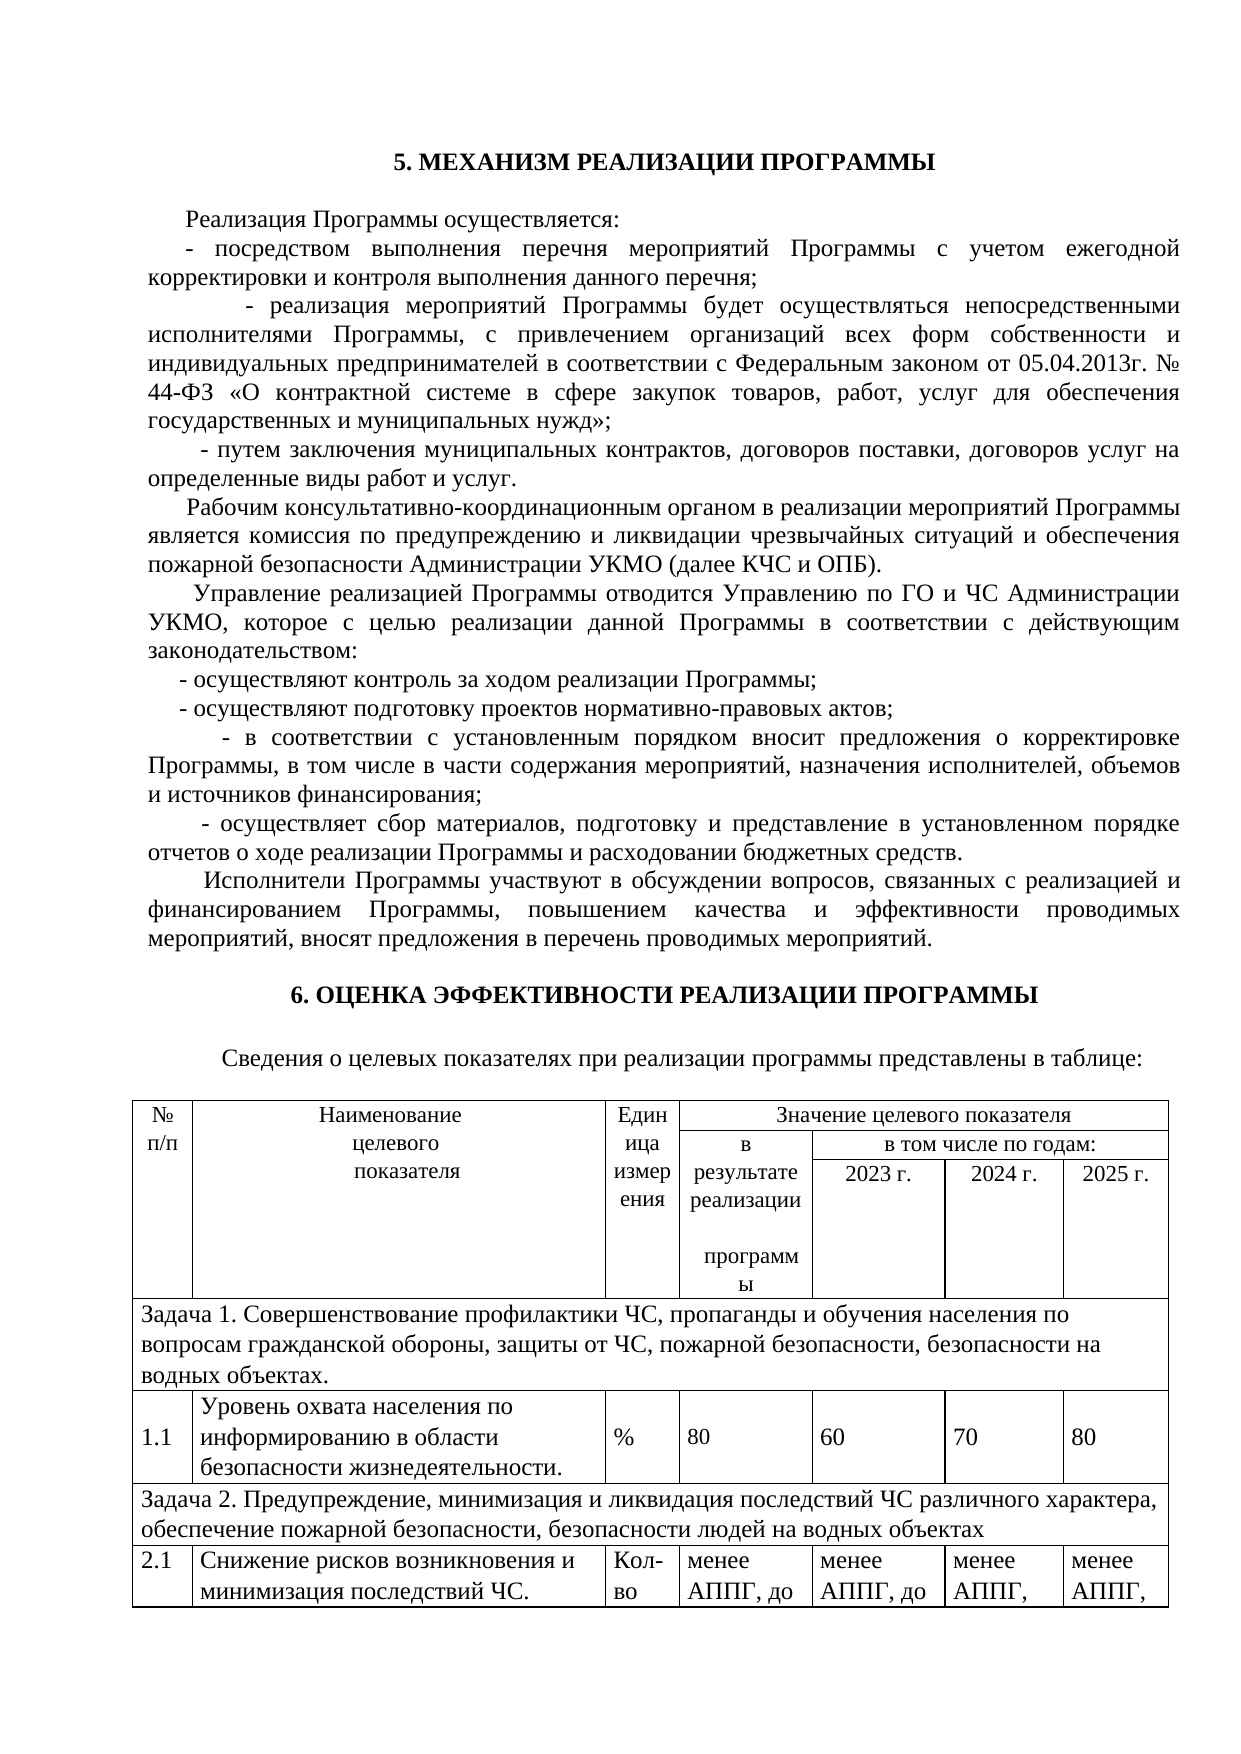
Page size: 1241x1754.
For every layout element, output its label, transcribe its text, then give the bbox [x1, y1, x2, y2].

table_cell 2025 г. [1064, 1160, 1168, 1298]
table_header № п/п [133, 1101, 192, 1298]
table_cell 2024 г. [946, 1160, 1063, 1298]
table_cell 80 [1064, 1391, 1168, 1483]
table_cell менее АППГ, до 0 [1064, 1546, 1168, 1606]
text - посредством выполнения перечня мероприятий Программы с учетом ежегодной корректировки и контроля выполнения данного перечня; [148, 233, 1181, 291]
table_cell Уровень охвата населения по информированию в области безопасности жизнедеятельности. [193, 1391, 605, 1483]
table_cell 1.1 [133, 1391, 192, 1483]
table_header Значение целевого показателя [680, 1101, 1168, 1129]
table_cell Задача 1. Совершенствование профилактики ЧС, пропаганды и обучения населения по вопросам гражданской обороны, защиты от ЧС, пожарной безопасности, безопасности на водных объектах. [133, 1299, 1168, 1390]
table_cell 2.1 [133, 1546, 192, 1606]
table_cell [193, 1546, 605, 1606]
table_cell % [606, 1391, 679, 1483]
table_cell 70 [946, 1391, 1063, 1483]
text Рабочим консультативно-координационным органом в реализации мероприятий Программы является комиссия по предупреждению и ликвидации чрезвычайных ситуаций и обеспечения пожарной безопасности Администрации УКМО (далее КЧС и ОПБ). [148, 492, 1181, 578]
table_cell Кол-во [606, 1546, 679, 1606]
table_cell в результате реализации программы [680, 1131, 812, 1298]
table_cell менее АППГ, до 0 [813, 1546, 944, 1606]
text Управление реализацией Программы отводится Управлению по ГО и ЧС Администрации УКМО, которое с целью реализации данной Программы в соответствии с действующим законодательством: [148, 578, 1181, 664]
text - путем заключения муниципальных контрактов, договоров поставки, договоров услуг на определенные виды работ и услуг. [148, 434, 1181, 492]
table_cell менее АППГ, до 0 [946, 1546, 1063, 1606]
table_cell в том числе по годам: [813, 1131, 1168, 1158]
text - осуществляют контроль за ходом реализации Программы; [148, 664, 1181, 693]
text 6. ОЦЕНКА ЭФФЕКТИВНОСТИ РЕАЛИЗАЦИИ ПРОГРАММЫ [148, 981, 1181, 1009]
text Реализация Программы осуществляется: [148, 204, 1181, 233]
table_cell 80 [680, 1391, 812, 1483]
table_cell 2023 г. [813, 1160, 944, 1298]
table_header Наименование целевого показателя [193, 1101, 605, 1298]
table_cell Задача 2. Предупреждение, минимизация и ликвидация последствий ЧС различного характера, обеспечение пожарной безопасности, безопасности людей на водных объектах [133, 1484, 1168, 1544]
text - осуществляет сбор материалов, подготовку и представление в установленном порядке отчетов о ходе реализации Программы и расходовании бюджетных средств. [148, 808, 1181, 866]
table_cell менее АППГ, до 0 [680, 1546, 812, 1606]
table_cell 60 [813, 1391, 944, 1483]
text Сведения о целевых показателях при реализации программы представлены в таблице: [148, 1043, 1181, 1072]
text 5. МЕХАНИЗМ РЕАЛИЗАЦИИ ПРОГРАММЫ [148, 147, 1181, 176]
text Исполнители Программы участвуют в обсуждении вопросов, связанных с реализацией и финансированием Программы, повышением качества и эффективности проводимых мероприятий, вносят предложения в перечень проводимых мероприятий. [148, 866, 1181, 952]
text - осуществляют подготовку проектов нормативно-правовых актов; [148, 693, 1181, 722]
text - в соответствии с установленным порядком вносит предложения о корректировке Программы, в том числе в части содержания мероприятий, назначения исполнителей, объемов и источников финансирования; [148, 722, 1181, 808]
table_header Единица измерения [606, 1101, 679, 1298]
text - реализация мероприятий Программы будет осуществляться непосредственными исполнителями Программы, с привлечением организаций всех форм собственности и индивидуальных предпринимателей в соответствии с Федеральным законом от 05.04.2013г. № 44-ФЗ «О контрактной системе в сфере закупок товаров, работ, услуг для обеспечения государственных и муниципальных нужд»; [148, 291, 1181, 434]
